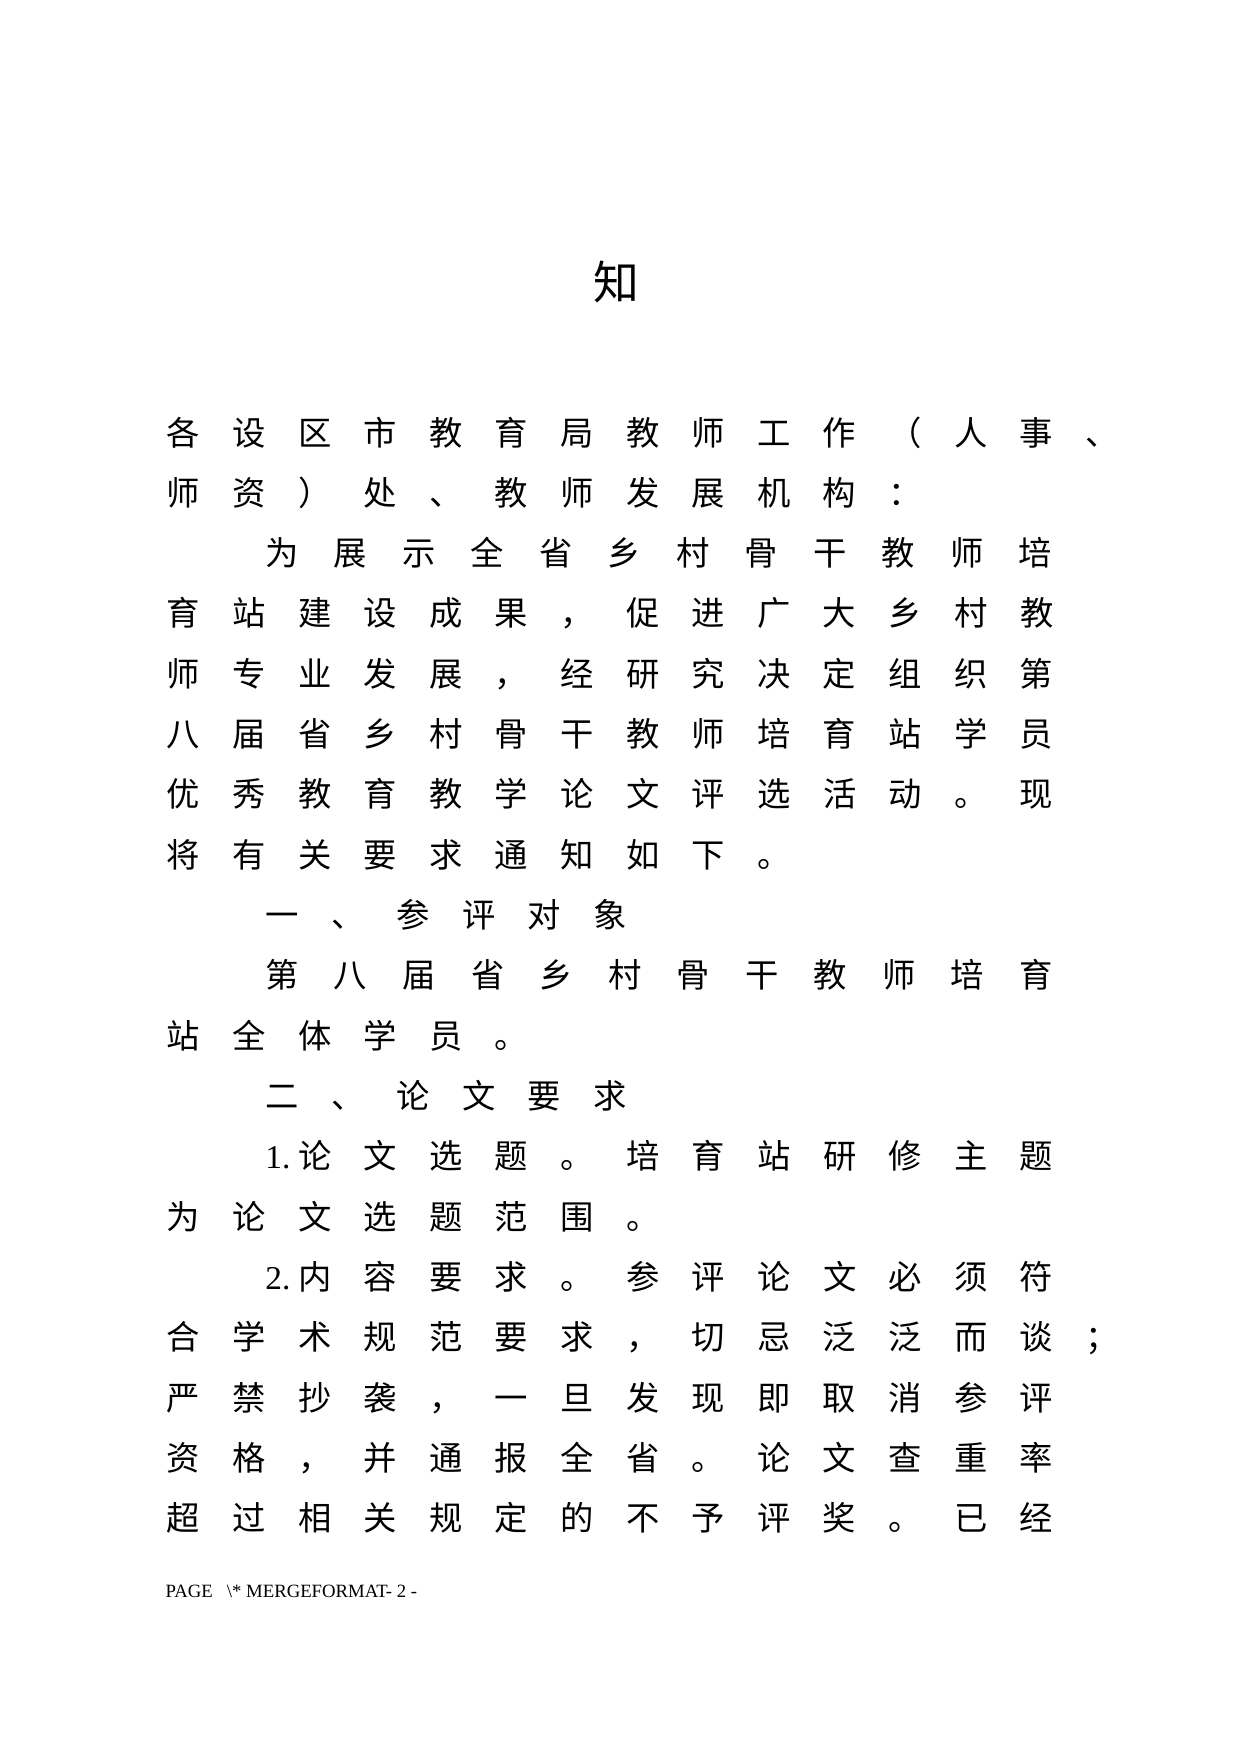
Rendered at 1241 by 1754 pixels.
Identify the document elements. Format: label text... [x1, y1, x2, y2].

text 各设区市教育局教师工作（人事、师资）处、教师发展机构： [167, 400, 1085, 521]
text 为展示全省乡村骨干教师培育站建设成果，促进广大乡村教师专业发展，经研究决定组织第八届省乡村骨干教师培育站学员优秀教育教学论文评选活动。现将有关要求通知如下。 [167, 521, 1085, 883]
text 第八届省乡村骨干教师培育站全体学员。 [167, 943, 1085, 1064]
text 1.论文选题。培育站研修主题为论文选题范围。 [167, 1124, 1085, 1245]
text 二、论文要求 [167, 1064, 1085, 1124]
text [167, 1245, 1085, 1546]
text 优秀教育教学论文评选活动的通知 [167, 219, 1085, 340]
text 一、参评对象 [167, 883, 1085, 943]
